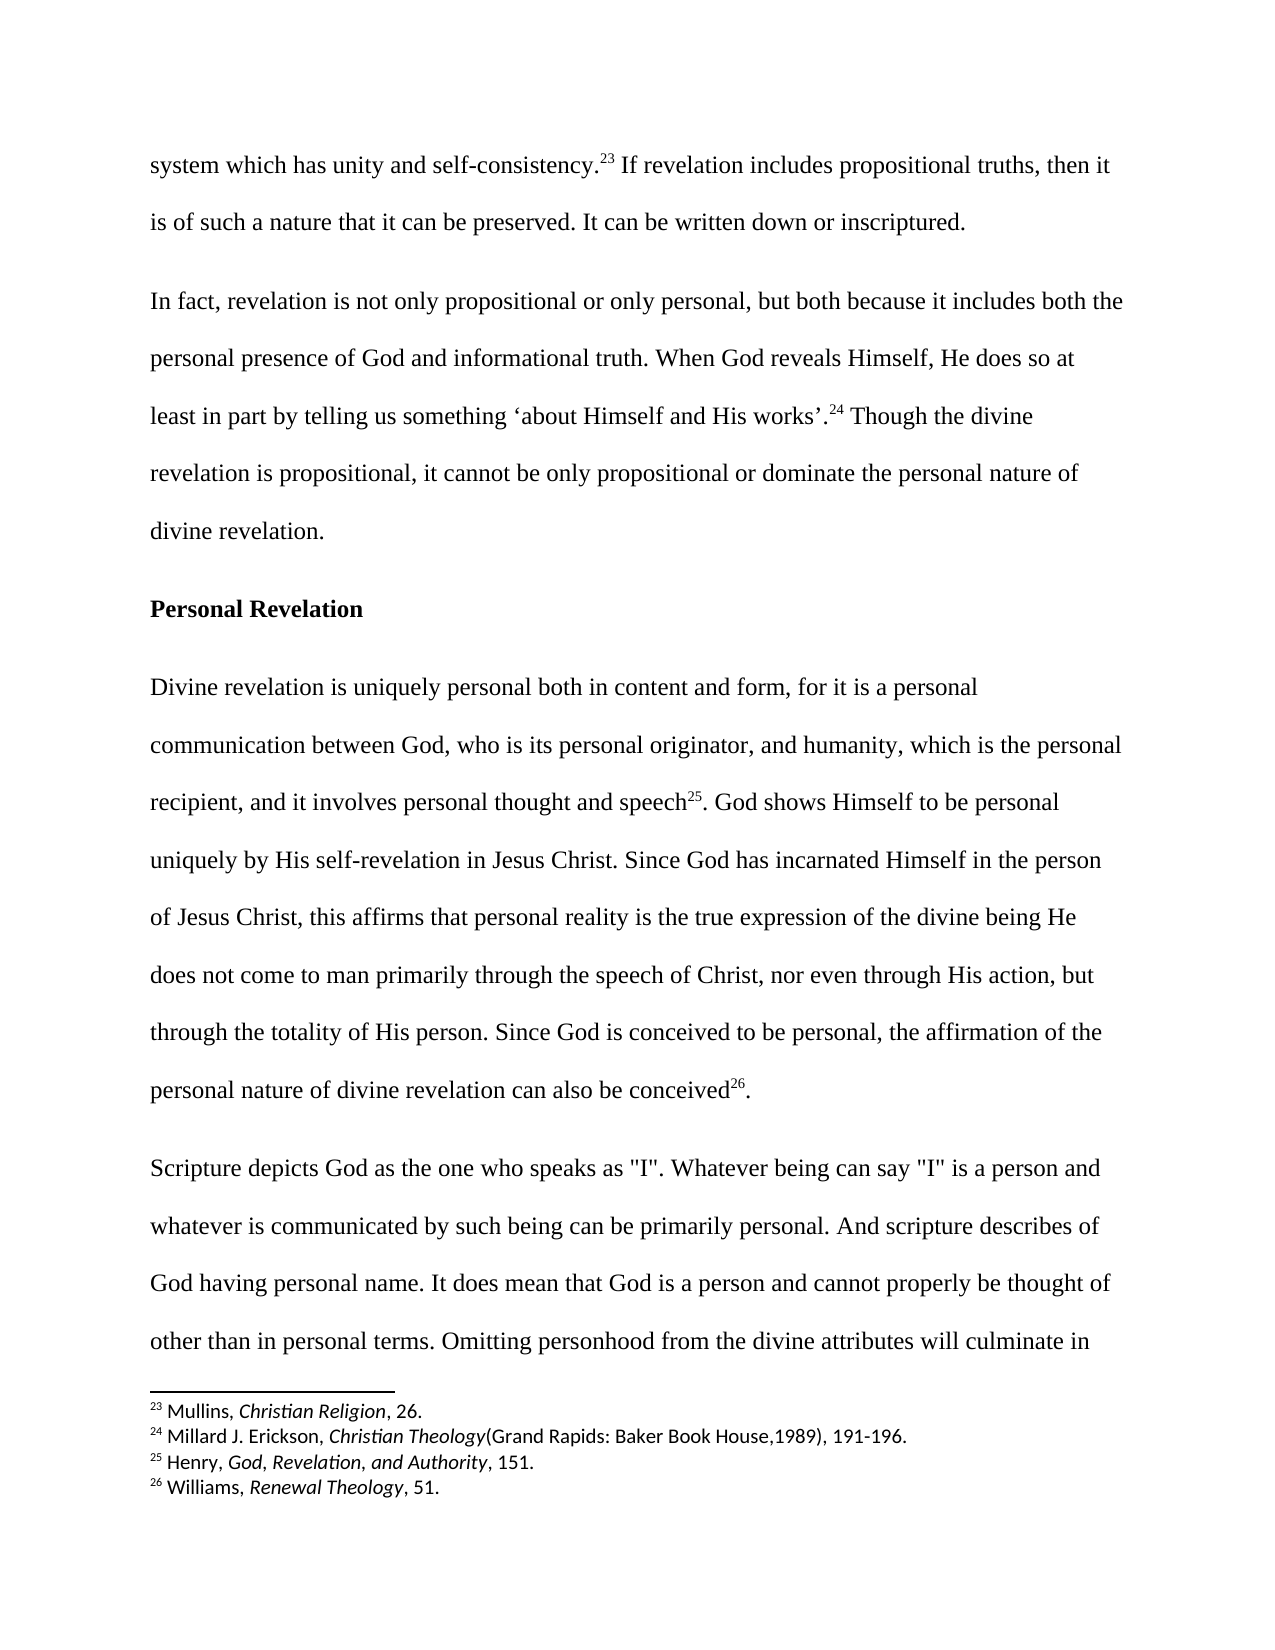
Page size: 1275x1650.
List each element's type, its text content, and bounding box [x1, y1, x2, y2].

text Divine revelation is uniquely personal both in content and form, for it is a personal communication between God, who is its personal originator, and humanity, which is the personal recipient, and it involves personal thought and speech. God shows Himself to be personal uniquely by His self-revelation in Jesus Christ. Since God has incarnated Himself in the person of Jesus Christ, this affirms that personal reality is the true expression of the divine being He does not come to man primarily through the speech of Christ, nor even through His action, but through the totality of His person. Since God is conceived to be personal, the affirmation of the personal nature of divine revelation can also be conceived. [150, 672, 1125, 1104]
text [150, 1153, 1125, 1354]
text Personal Revelation [150, 594, 1125, 623]
text In fact, revelation is not only propositional or only personal, but both because it includes both the personal presence of God and informational truth. When God reveals Himself, He does so at least in part by telling us something ‘about Himself and His works’. Though the divine revelation is propositional, it cannot be only propositional or dominate the personal nature of divine revelation. [150, 286, 1125, 544]
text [150, 150, 1125, 236]
